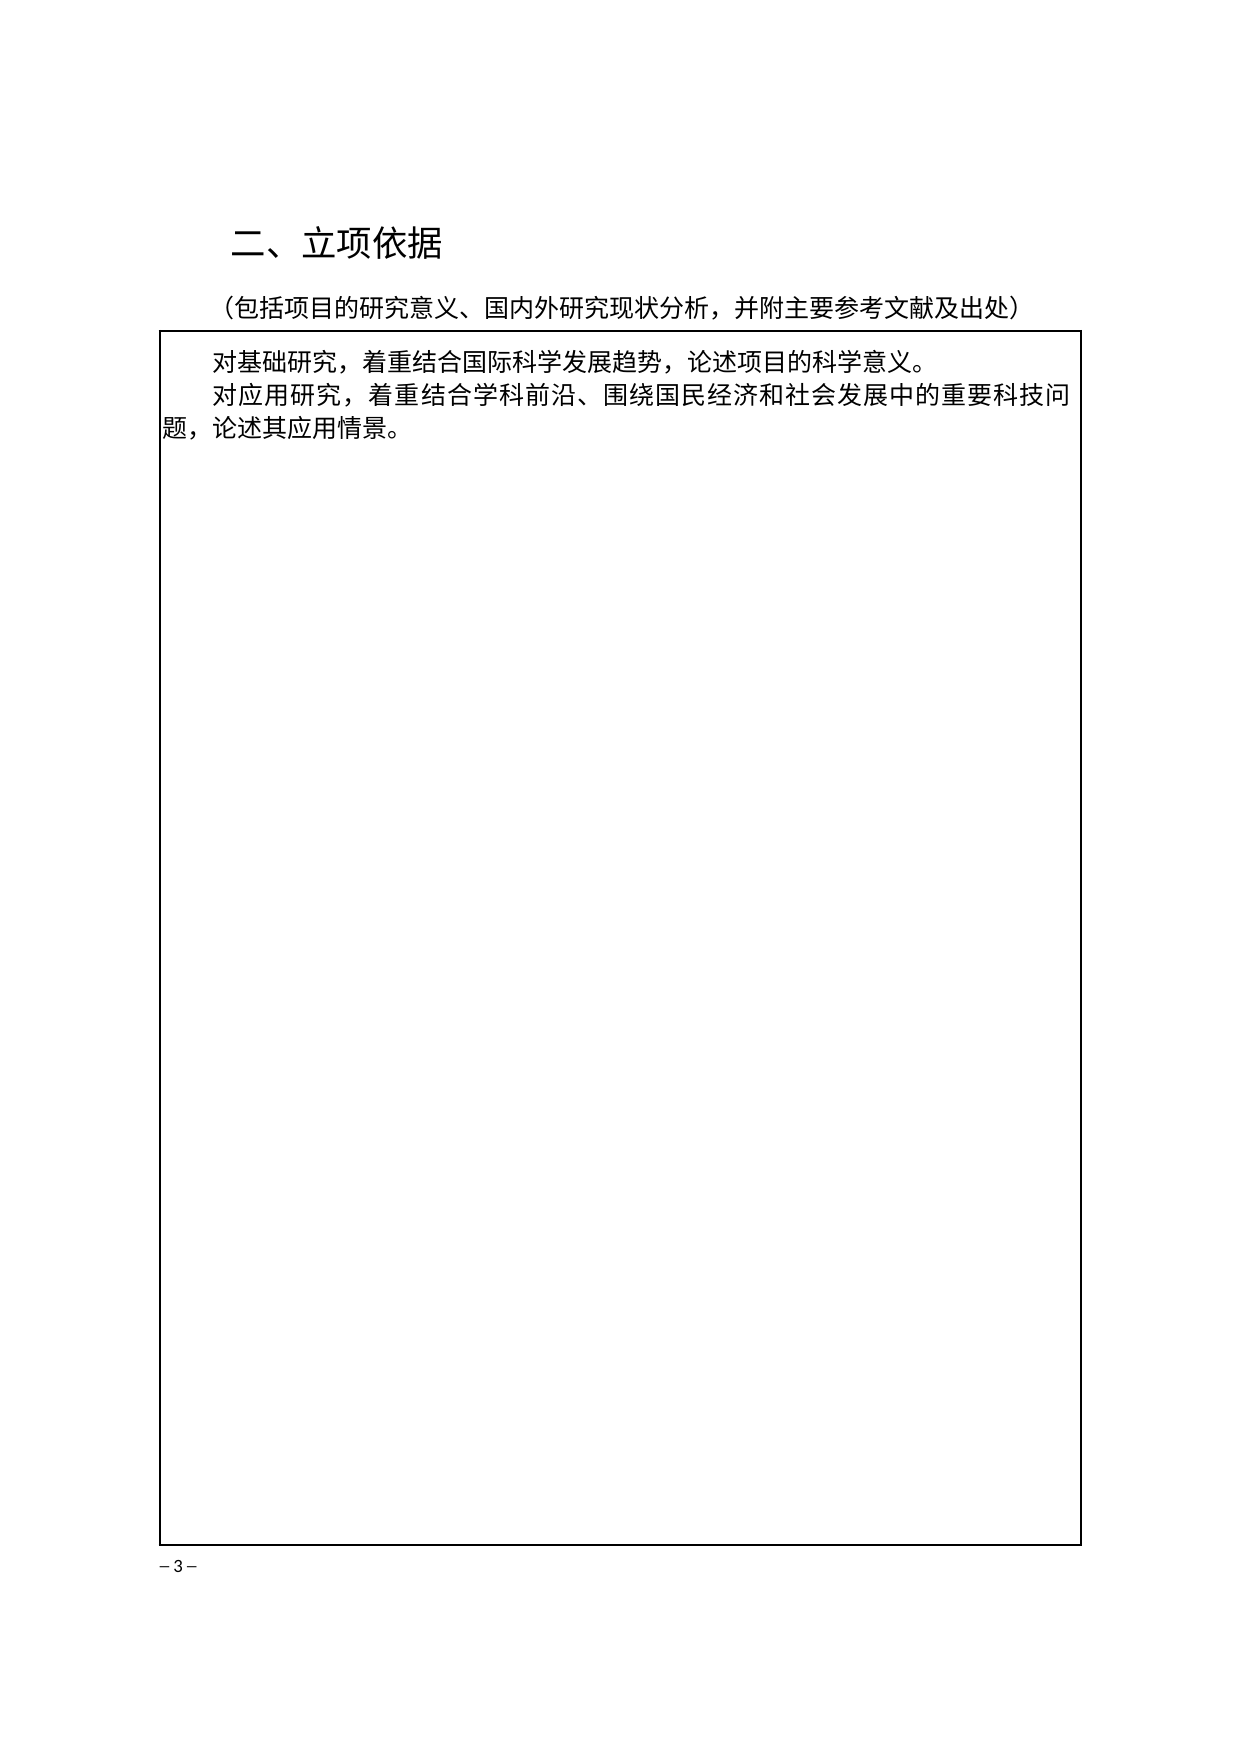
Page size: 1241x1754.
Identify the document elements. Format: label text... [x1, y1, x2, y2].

table_header 对基础研究，着重结合国际科学发展趋势，论述项目的科学意义。 对应用研究，着重结合学科前沿、围绕国民经济和社会发展中的重要科技问题，论述其应用情景。 [161, 332, 1080, 1544]
text （包括项目的研究意义、国内外研究现状分析，并附主要参考文献及出处） [159, 268, 1081, 330]
text 二、立项依据 [159, 207, 1081, 268]
